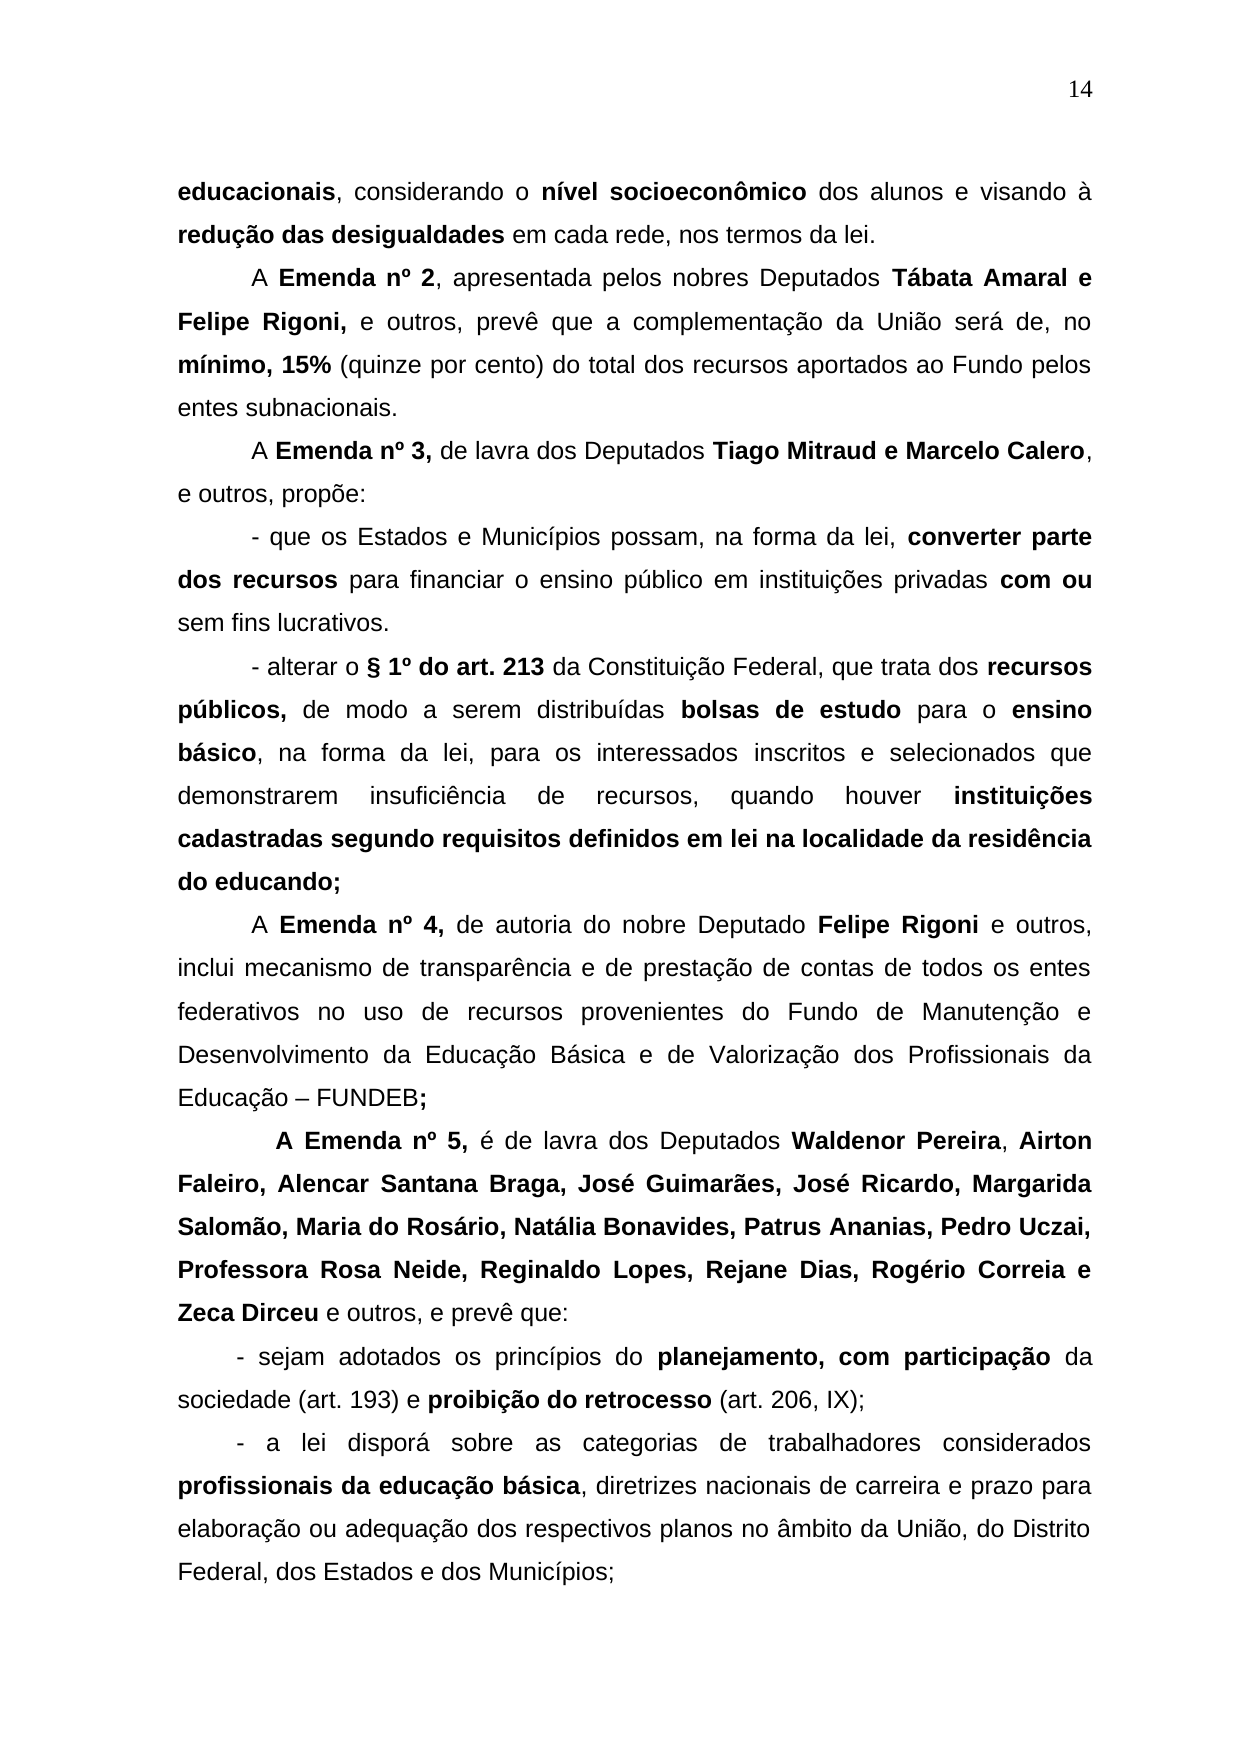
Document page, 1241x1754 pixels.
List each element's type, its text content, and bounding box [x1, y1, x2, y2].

text - alterar o § 1º do art. 213 da Constituição Federal, que trata dos recursos públicos, de modo a serem distribuídas bolsas de estudo para o ensino básico, na forma da lei, para os interessados inscritos e selecionados que demonstrarem insuficiência de recursos, quando houver instituições cadastradas segundo requisitos definidos em lei na localidade da residência do educando; [177, 652, 1092, 896]
text - que os Estados e Municípios possam, na forma da lei, converter parte dos recursos para financiar o ensino público em instituições privadas com ou sem fins lucrativos. [177, 522, 1092, 637]
text A Emenda nº 4, de autoria do nobre Deputado Felipe Rigoni e outros, inclui mecanismo de transparência e de prestação de contas de todos os entes federativos no uso de recursos provenientes do Fundo de Manutenção e Desenvolvimento da Educação Básica e de Valorização dos Profissionais da Educação – FUNDEB; [177, 910, 1092, 1112]
text - a lei disporá sobre as categorias de trabalhadores considerados profissionais da educação básica, diretrizes nacionais de carreira e prazo para elaboração ou adequação dos respectivos planos no âmbito da União, do Distrito Federal, dos Estados e dos Municípios; [177, 1428, 1092, 1586]
text A Emenda nº 3, de lavra dos Deputados Tiago Mitraud e Marcelo Calero, e outros, propõe: [177, 436, 1092, 508]
text - sejam adotados os princípios do planejamento, com participação da sociedade (art. 193) e proibição do retrocesso (art. 206, IX); [177, 1342, 1092, 1413]
text A Emenda nº 2, apresentada pelos nobres Deputados Tábata Amaral e Felipe Rigoni, e outros, prevê que a complementação da União será de, no mínimo, 15% (quinze por cento) do total dos recursos aportados ao Fundo pelos entes subnacionais. [177, 263, 1092, 422]
text A Emenda nº 5, é de lavra dos Deputados Waldenor Pereira, Airton Faleiro, Alencar Santana Braga, José Guimarães, José Ricardo, Margarida Salomão, Maria do Rosário, Natália Bonavides, Patrus Ananias, Pedro Uczai, Professora Rosa Neide, Reginaldo Lopes, Rejane Dias, Rogério Correia e Zeca Dirceu e outros, e prevê que: [177, 1126, 1092, 1327]
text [177, 177, 1092, 249]
